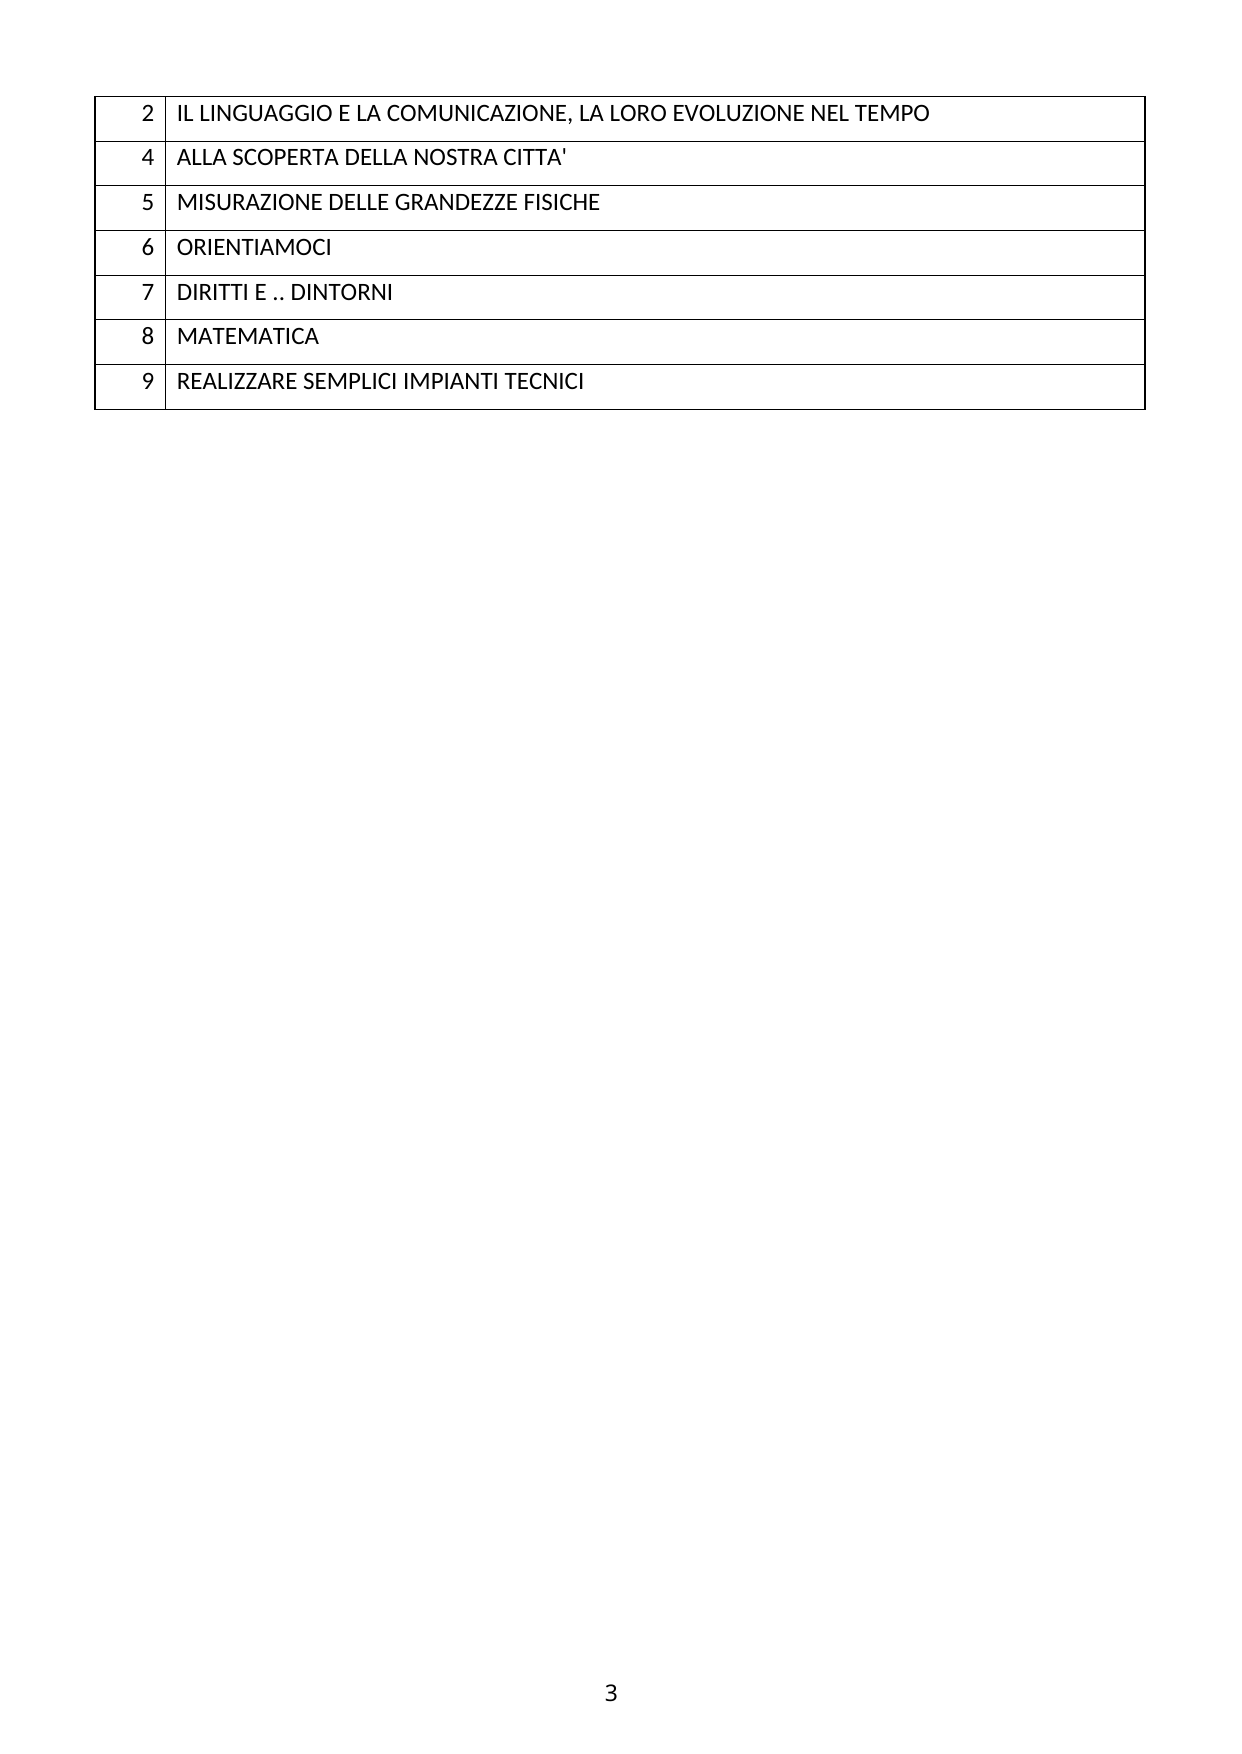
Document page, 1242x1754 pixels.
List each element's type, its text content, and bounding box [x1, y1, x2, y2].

table_cell 4 [96, 142, 165, 185]
table_cell IL LINGUAGGIO E LA COMUNICAZIONE, LA LORO EVOLUZIONE NEL TEMPO [166, 97, 1144, 141]
table_cell ORIENTIAMOCI [166, 231, 1144, 274]
table_cell 7 [96, 276, 165, 319]
table_cell DIRITTI E .. DINTORNI [166, 276, 1144, 319]
table_cell REALIZZARE SEMPLICI IMPIANTI TECNICI [166, 365, 1144, 409]
table_cell MATEMATICA [166, 320, 1144, 364]
table_cell 2 [96, 97, 165, 141]
table_cell 9 [96, 365, 165, 409]
table_cell ALLA SCOPERTA DELLA NOSTRA CITTA' [166, 142, 1144, 185]
table_cell 5 [96, 186, 165, 230]
table_cell 8 [96, 320, 165, 364]
table_cell MISURAZIONE DELLE GRANDEZZE FISICHE [166, 186, 1144, 230]
table_cell 6 [96, 231, 165, 274]
